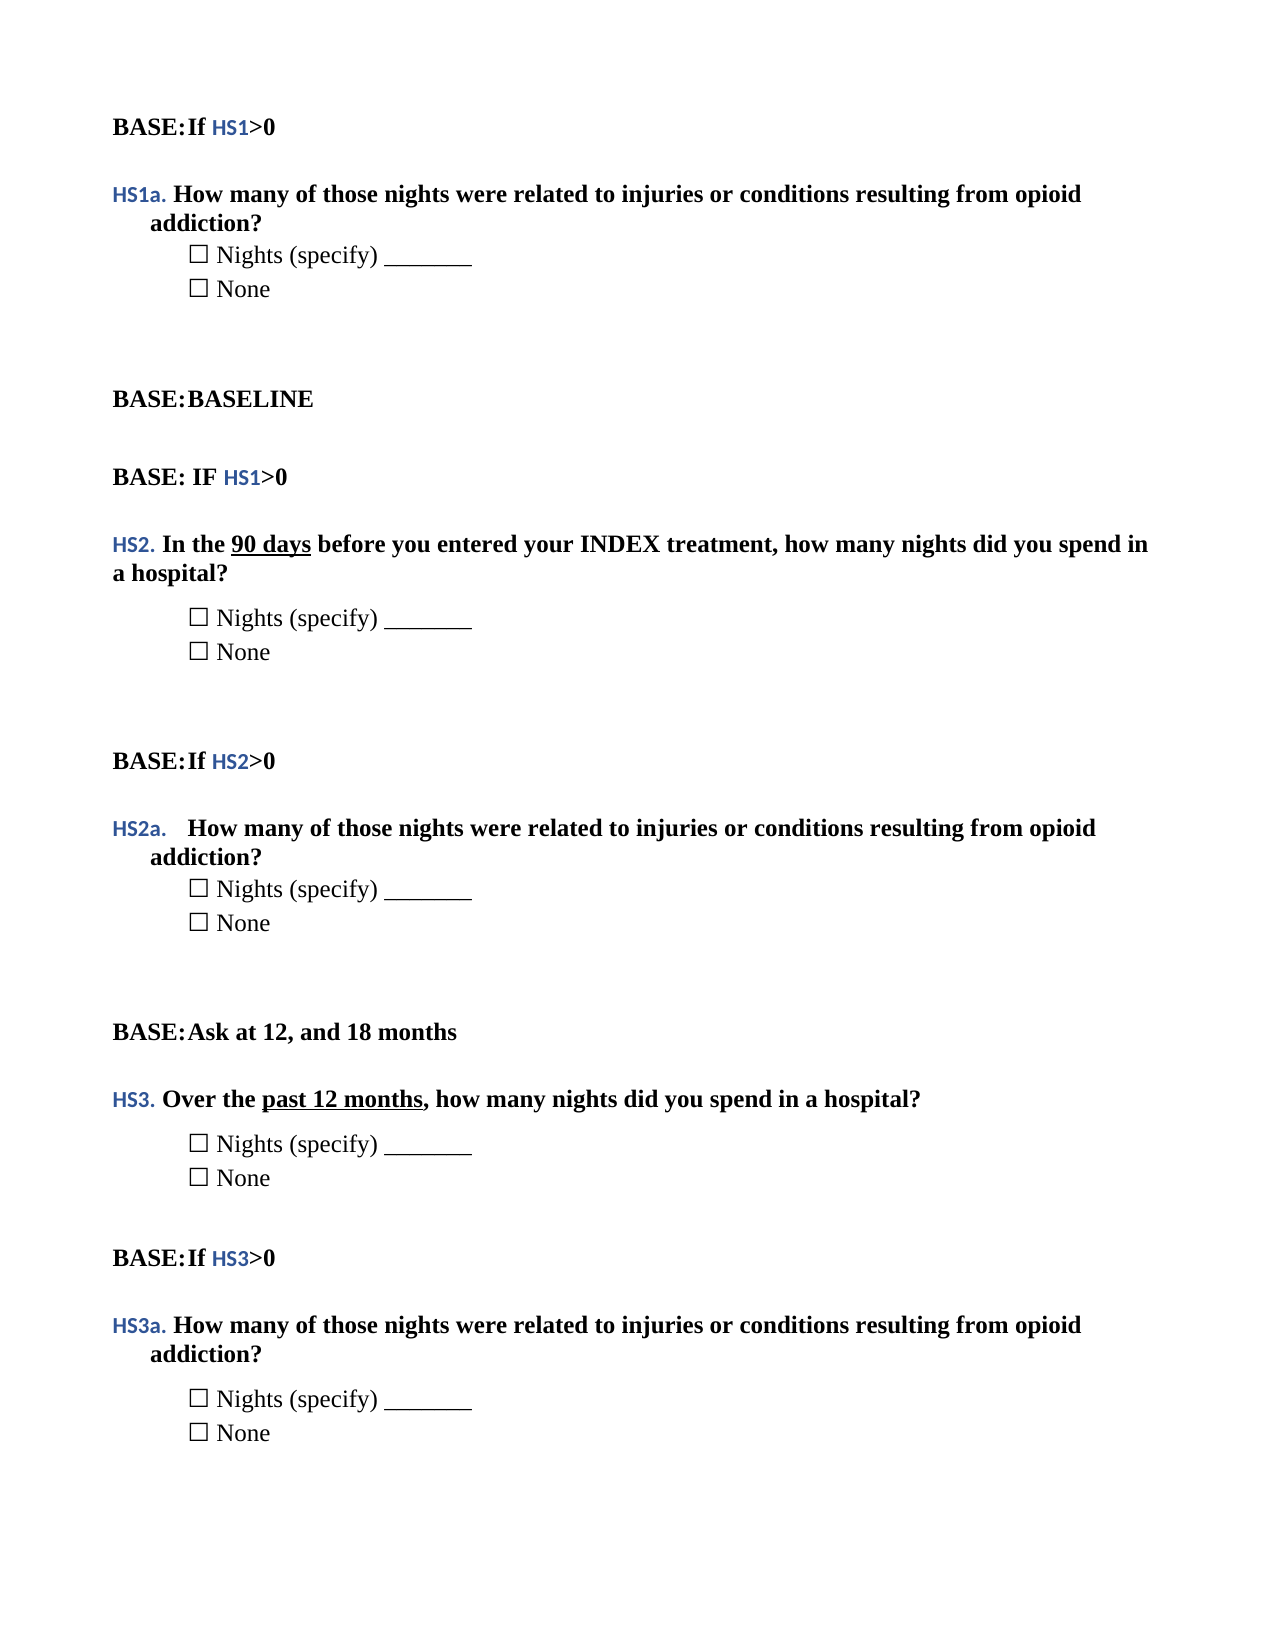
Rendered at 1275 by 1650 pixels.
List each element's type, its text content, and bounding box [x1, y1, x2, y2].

text ☐ Nights (specify) _______ [150, 599, 1162, 633]
text ☐ Nights (specify) _______ [150, 1380, 1162, 1414]
subtitle BASE: If HS3>0 [112, 1243, 1162, 1272]
text HS3. Over the past 12 months, how many nights did you spend in a hospital? [112, 1084, 1162, 1113]
text HS2. In the 90 days before you entered your INDEX treatment, how many nights did you spend in a hospital? [112, 529, 1162, 587]
text ☐ None [187, 1414, 1162, 1448]
text ☐ None [187, 271, 1162, 305]
text ☐ None [187, 905, 1162, 939]
text ☐ Nights (specify) _______ [150, 871, 1162, 905]
text ☐ Nights (specify) _______ [150, 1125, 1162, 1159]
text HS3a. How many of those nights were related to injuries or conditions resulting from opioid addiction? [112, 1310, 1162, 1368]
text HS2a. How many of those nights were related to injuries or conditions resulting from opioid addiction? [112, 813, 1162, 871]
text HS1a. How many of those nights were related to injuries or conditions resulting from opioid addiction? [112, 179, 1162, 237]
subtitle BASE: If HS2>0 [112, 746, 1162, 775]
subtitle BASE: Ask at 12, and 18 months [112, 1017, 1162, 1046]
text ☐ Nights (specify) _______ [150, 237, 1162, 271]
text ☐ None [187, 633, 1162, 667]
text ☐ None [187, 1159, 1162, 1193]
subtitle BASE: IF HS1>0 [112, 462, 1162, 492]
subtitle BASE: BASELINE [112, 384, 1162, 412]
subtitle BASE: If HS1>0 [112, 112, 1162, 142]
